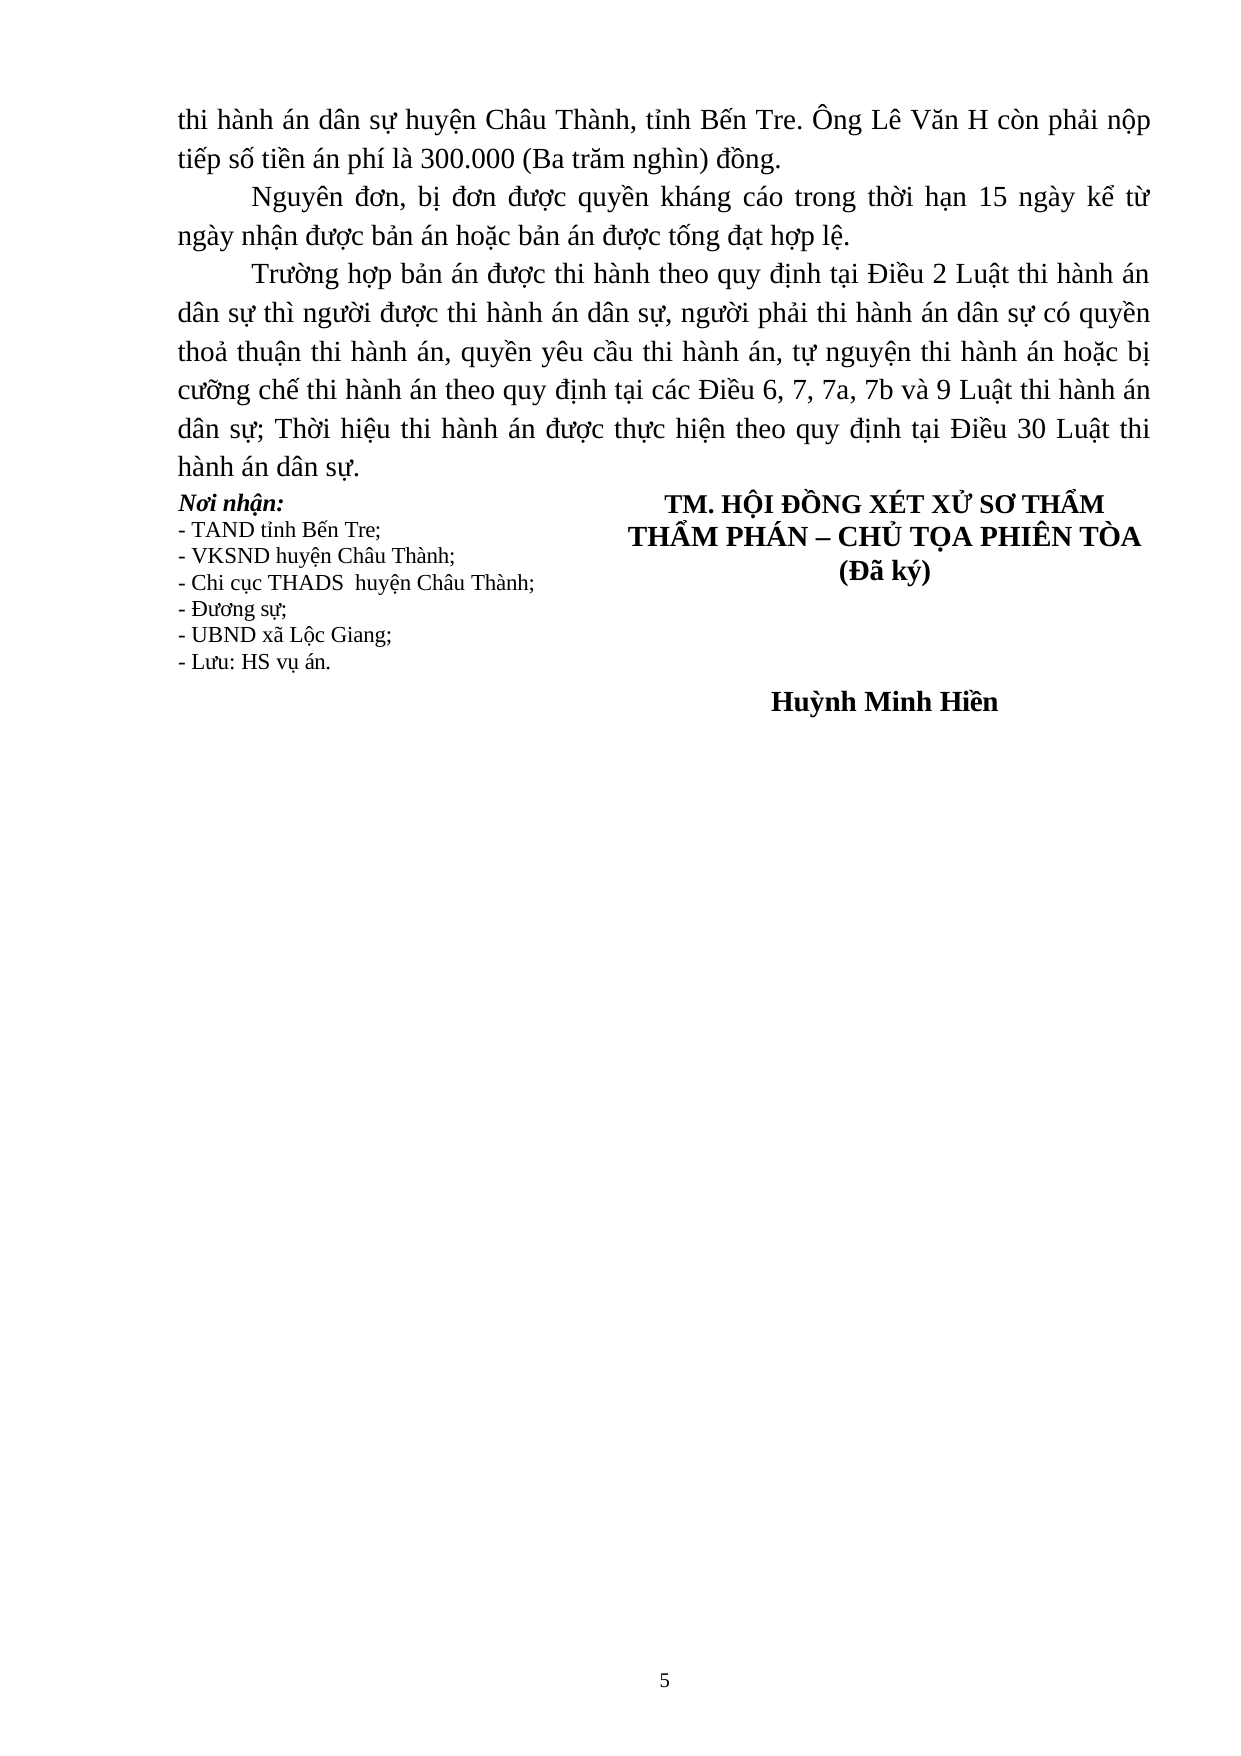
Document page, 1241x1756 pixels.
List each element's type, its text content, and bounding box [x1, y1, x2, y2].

text thi hành án dân sự huyện Châu Thành, tỉnh Bến Tre. Ông Lê Văn H còn phải nộp tiếp số tiền án phí là 300.000 (Ba trăm nghìn) đồng. [177, 102, 1152, 174]
table_header TM. HỘI ĐỒNG XÉT XỬ SƠ THẨM THẨM PHÁN – CHỦ TỌA PHIÊN TÒA (Đã ký) Huỳnh Minh Hiền [582, 489, 1147, 720]
text Trường hợp bản án được thi hành theo quy định tại Điều 2 Luật thi hành án dân sự thì người được thi hành án dân sự, người phải thi hành án dân sự có quyền thoả thuận thi hành án, quyền yêu cầu thi hành án, tự nguyện thi hành án hoặc bị cưỡng chế thi hành án theo quy định tại các Điều 6, 7, 7a, 7b và 9 Luật thi hành án dân sự; Thời hiệu thi hành án được thực hiện theo quy định tại Điều 30 Luật thi hành án dân sự. [177, 257, 1152, 483]
text Nguyên đơn, bị đơn được quyền kháng cáo trong thời hạn 15 ngày kể từ ngày nhận được bản án hoặc bản án được tống đạt hợp lệ. [177, 179, 1151, 252]
table_header Nơi nhận: TAND tỉnh Bến Tre; VKSND huyện Châu Thành; Chi cục THADS huyện Châu Thành; Đương sự; UBND xã Lộc Giang; Lưu: HS vụ án. [173, 489, 582, 720]
